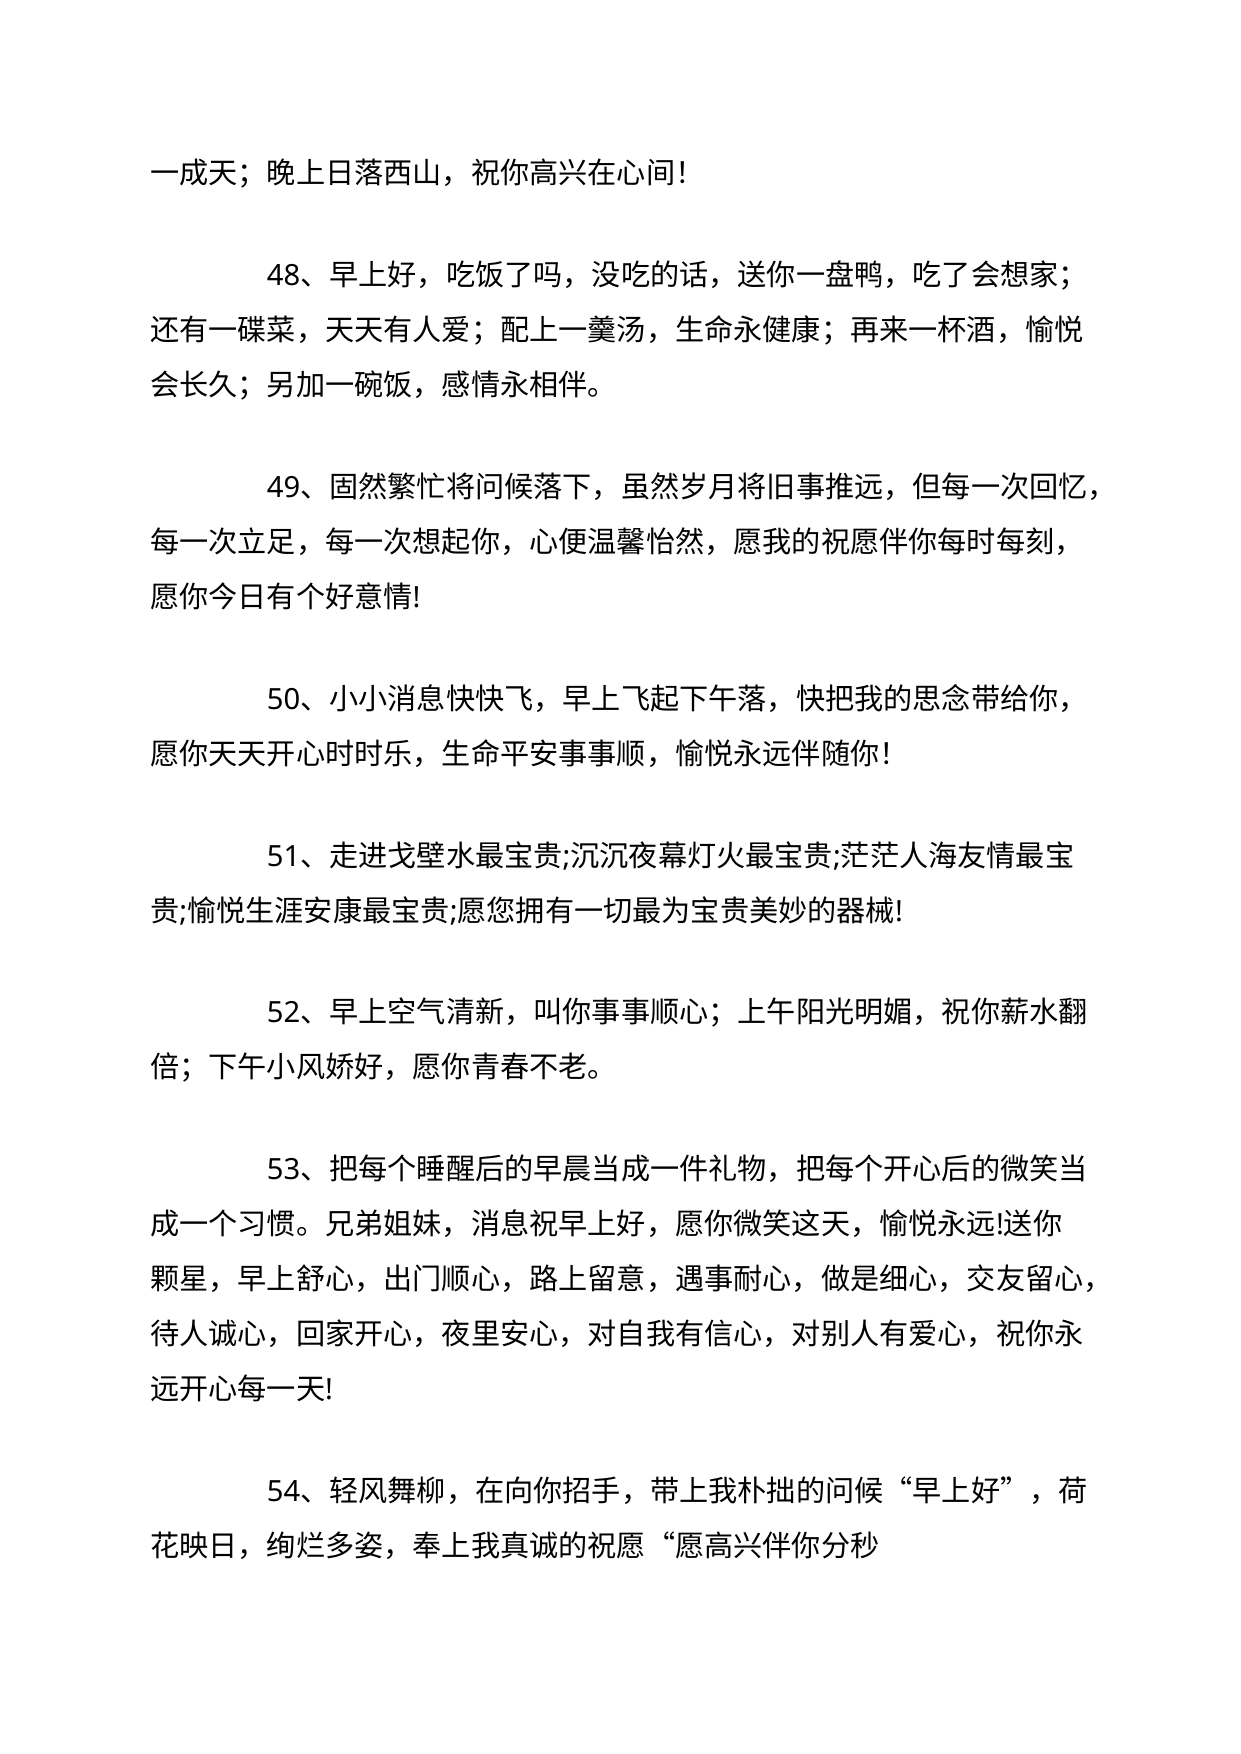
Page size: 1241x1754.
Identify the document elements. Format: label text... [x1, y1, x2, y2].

text 53、把每个睡醒后的早晨当成一件礼物，把每个开心后的微笑当成一个习惯。兄弟姐妹，消息祝早上好，愿你微笑这天，愉悦永远!送你颗星，早上舒心，出门顺心，路上留意，遇事耐心，做是细心，交友留心，待人诚心，回家开心，夜里安心，对自我有信心，对别人有爱心，祝你永远开心每一天! [150, 1146, 1090, 1408]
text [150, 150, 1090, 192]
text 48、早上好，吃饭了吗，没吃的话，送你一盘鸭，吃了会想家；还有一碟菜，天天有人爱；配上一羹汤，生命永健康；再来一杯酒，愉悦会长久；另加一碗饭，感情永相伴。 [150, 252, 1090, 404]
text 52、早上空气清新，叫你事事顺心；上午阳光明媚，祝你薪水翻倍；下午小风娇好，愿你青春不老。 [150, 989, 1090, 1086]
text 49、固然繁忙将问候落下，虽然岁月将旧事推远，但每一次回忆，每一次立足，每一次想起你，心便温馨怡然，愿我的祝愿伴你每时每刻，愿你今日有个好意情! [150, 463, 1090, 616]
text 51、走进戈壁水最宝贵;沉沉夜幕灯火最宝贵;茫茫人海友情最宝贵;愉悦生涯安康最宝贵;愿您拥有一切最为宝贵美妙的器械! [150, 832, 1090, 929]
text 50、小小消息快快飞，早上飞起下午落，快把我的思念带给你，愿你天天开心时时乐，生命平安事事顺，愉悦永远伴随你！ [150, 675, 1090, 773]
text 54、轻风舞柳，在向你招手，带上我朴拙的问候“早上好”，荷花映日，绚烂多姿，奉上我真诚的祝愿“愿高兴伴你分秒 [150, 1468, 1090, 1565]
